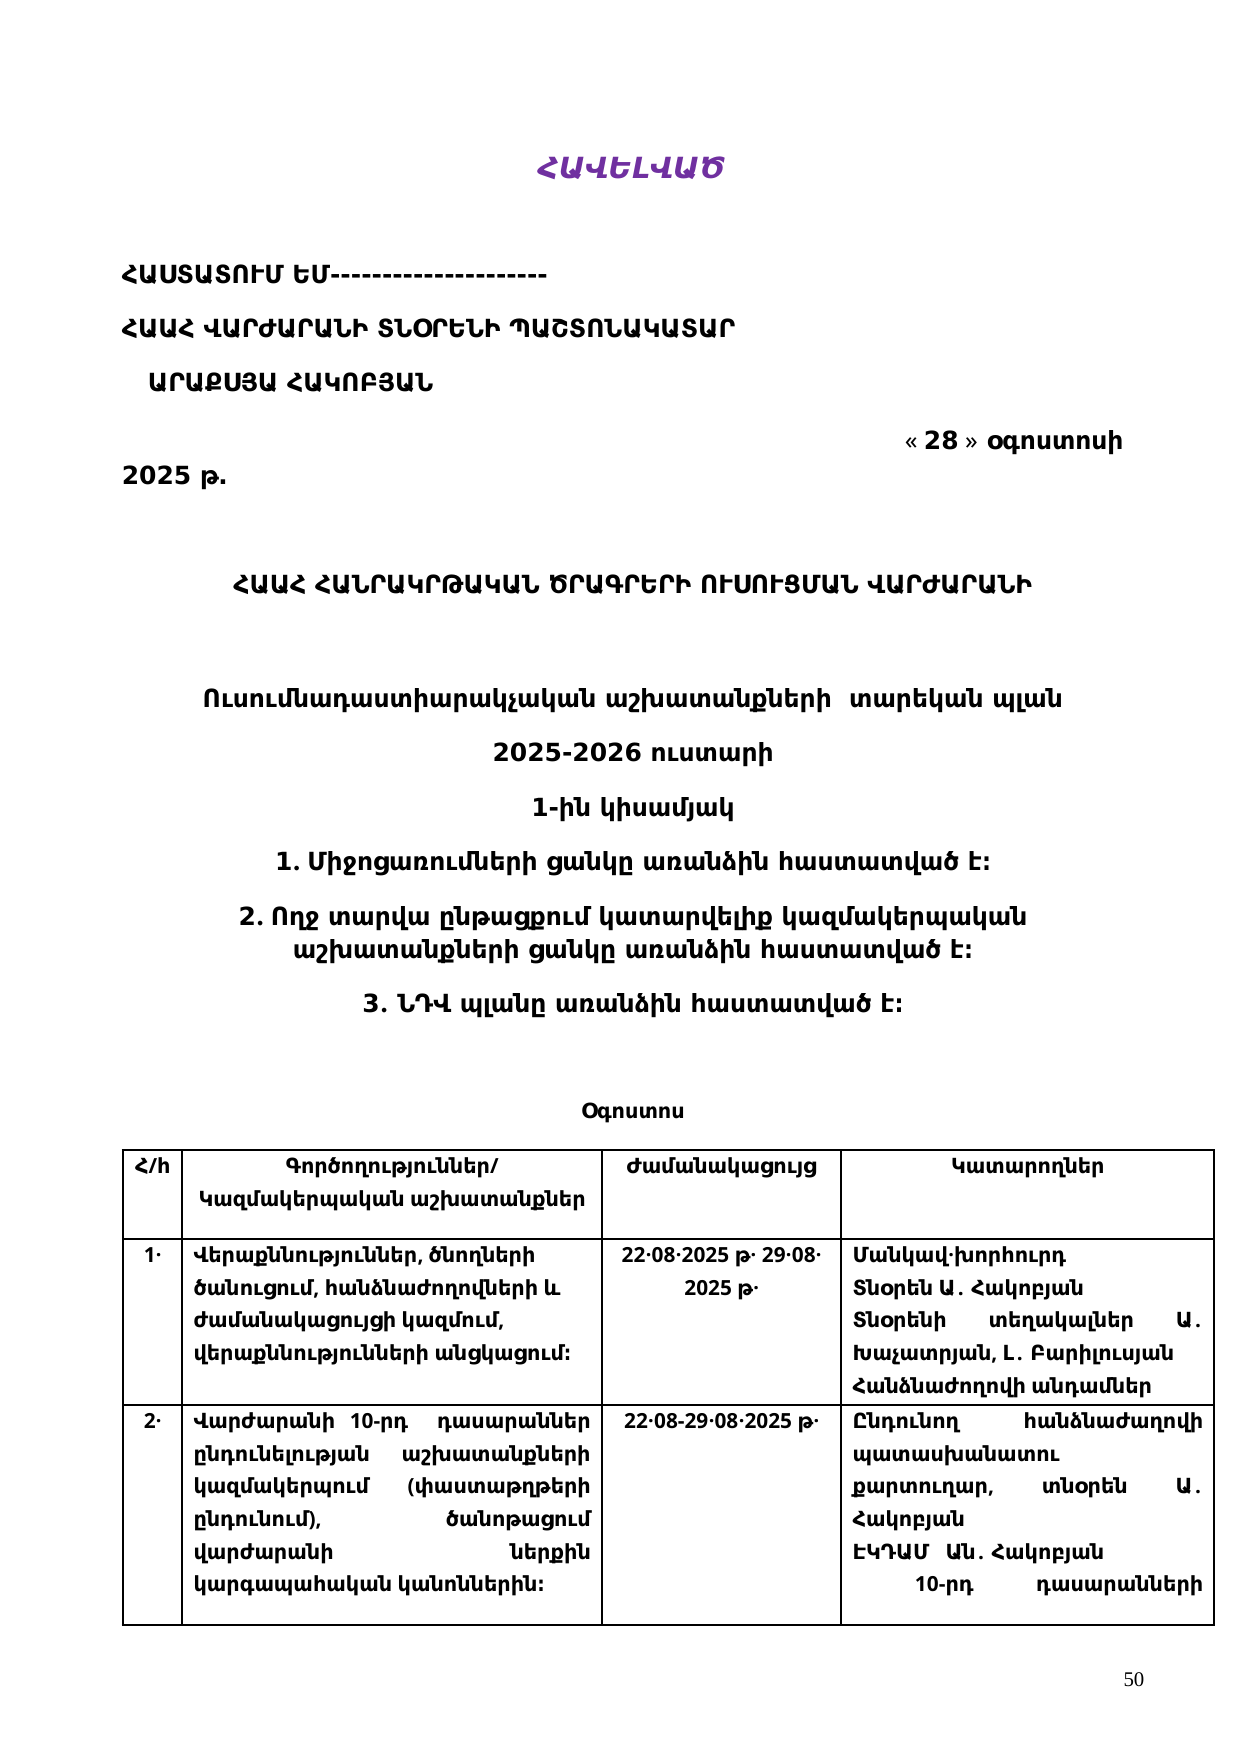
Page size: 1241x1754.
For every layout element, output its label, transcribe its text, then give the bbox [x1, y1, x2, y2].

text 1․ Միջոցառումների ցանկը առանձին հաստատված է։ [122, 847, 1144, 876]
table_cell 1․ [124, 1240, 181, 1404]
text « 28 » օգոստոսի 2025 թ․ [122, 423, 1144, 491]
table_cell Մանկավ․խորհուրդ Տնօրեն Ա․ Հակոբյան Տնօրենի տեղակալներ Ա․ Խաչատրյան, Լ․ Բարիլուսյան Հանձնաժողովի անդամներ [842, 1240, 1213, 1404]
table_cell 22․08-29․08․2025 թ․ [603, 1406, 840, 1624]
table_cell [842, 1406, 1213, 1624]
table_cell Վերաքննություններ, ծնողների ծանուցում, հանձնաժողովների և ժամանակացույցի կազմում, վերաքննությունների անցկացում։ [183, 1240, 601, 1404]
text ԱՐԱՔՍՅԱ ՀԱԿՈԲՅԱՆ [122, 369, 1144, 398]
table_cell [183, 1406, 601, 1624]
text Ուսումնադաստիարակչական աշխատանքների տարեկան պլան [122, 684, 1144, 713]
text 2․ Ողջ տարվա ընթացքում կատարվելիք կազմակերպական աշխատանքների ցանկը առանձին հաստատված է։ [122, 902, 1144, 964]
text ՀԱԱՀ ՎԱՐԺԱՐԱՆԻ ՏՆՕՐԵՆԻ ՊԱՇՏՈՆԱԿԱՏԱՐ [122, 314, 1144, 343]
text Օգոստոս [122, 1096, 1144, 1124]
table_header Կատարողներ [842, 1151, 1213, 1238]
text ՀԱՍՏԱՏՈՒՄ ԵՄ--------------------- [122, 260, 1144, 289]
table_cell 22․08․2025 թ․ 29․08․2025 թ․ [603, 1240, 840, 1404]
table_header Ժամանակացույց [603, 1151, 840, 1238]
table_cell 2․ [124, 1406, 181, 1624]
table_header Հ/հ [124, 1151, 181, 1238]
text ՀԱԱՀ ՀԱՆՐԱԿՐԹԱԿԱՆ ԾՐԱԳՐԵՐԻ ՈՒՍՈՒՑՄԱՆ ՎԱՐԺԱՐԱՆԻ [122, 570, 1144, 599]
text 2025-2026 ուստարի [122, 738, 1144, 767]
text 1-ին կիսամյակ [122, 793, 1144, 822]
table_header Գործողություններ/ Կազմակերպական աշխատանքներ [183, 1151, 601, 1238]
text ՀԱՎԵԼՎԱԾ [122, 151, 1144, 185]
text 3․ ՆԴՎ պլանը առանձին հաստատված է։ [122, 989, 1144, 1019]
